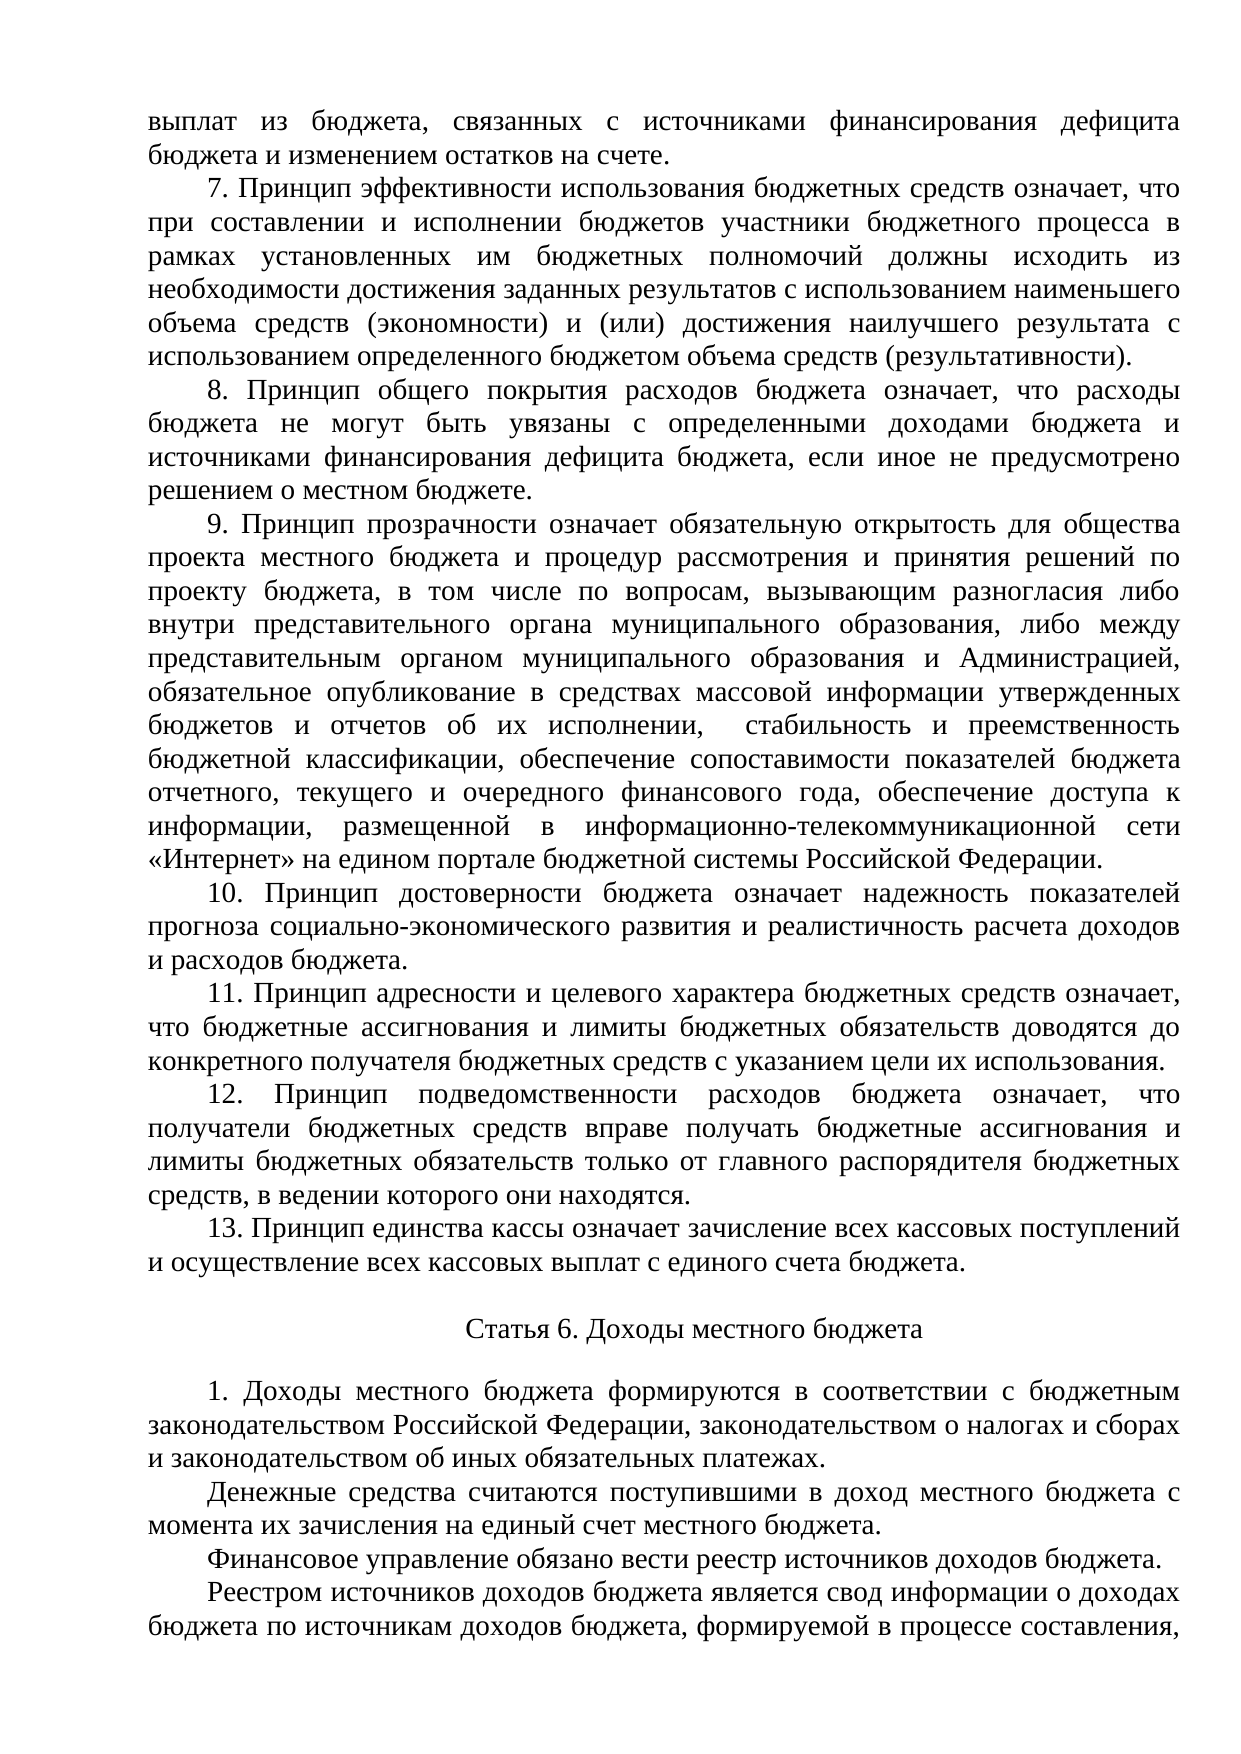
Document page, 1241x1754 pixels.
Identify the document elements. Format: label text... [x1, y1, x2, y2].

text Денежные средства считаются поступившими в доход местного бюджета с момента их зачисления на единый счет местного бюджета. [148, 1474, 1181, 1541]
text 13. Принцип единства кассы означает зачисление всех кассовых поступлений и осуществление всех кассовых выплат с единого счета бюджета. [148, 1210, 1181, 1277]
text 12. Принцип подведомственности расходов бюджета означает, что получатели бюджетных средств вправе получать бюджетные ассигнования и лимиты бюджетных обязательств только от главного распорядителя бюджетных средств, в ведении которого они находятся. [148, 1076, 1181, 1210]
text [148, 1574, 1181, 1642]
text Статья 6. Доходы местного бюджета [148, 1311, 1181, 1344]
text 10. Принцип достоверности бюджета означает надежность показателей прогноза социально-экономического развития и реалистичность расчета доходов и расходов бюджета. [148, 875, 1181, 976]
text 7. Принцип эффективности использования бюджетных средств означает, что при составлении и исполнении бюджетов участники бюджетного процесса в рамках установленных им бюджетных полномочий должны исходить из необходимости достижения заданных результатов с использованием наименьшего объема средств (экономности) и (или) достижения наилучшего результата с использованием определенного бюджетом объема средств (результативности). [148, 171, 1181, 372]
text 11. Принцип адресности и целевого характера бюджетных средств означает, что бюджетные ассигнования и лимиты бюджетных обязательств доводятся до конкретного получателя бюджетных средств с указанием цели их использования. [148, 976, 1181, 1076]
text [148, 103, 1181, 171]
text 9. Принцип прозрачности означает обязательную открытость для общества проекта местного бюджета и процедур рассмотрения и принятия решений по проекту бюджета, в том числе по вопросам, вызывающим разногласия либо внутри представительного органа муниципального образования, либо между представительным органом муниципального образования и Администрацией, обязательное опубликование в средствах массовой информации утвержденных бюджетов и отчетов об их исполнении, стабильность и преемственность бюджетной классификации, обеспечение сопоставимости показателей бюджета отчетного, текущего и очередного финансового года, обеспечение доступа к информации, размещенной в информационно-телекоммуникационной сети «Интернет» на едином портале бюджетной системы Российской Федерации. [148, 506, 1181, 875]
text Финансовое управление обязано вести реестр источников доходов бюджета. [148, 1541, 1181, 1574]
text 8. Принцип общего покрытия расходов бюджета означает, что расходы бюджета не могут быть увязаны с определенными доходами бюджета и источниками финансирования дефицита бюджета, если иное не предусмотрено решением о местном бюджете. [148, 372, 1181, 506]
text 1. Доходы местного бюджета формируются в соответствии с бюджетным законодательством Российской Федерации, законодательством о налогах и сборах и законодательством об иных обязательных платежах. [148, 1373, 1181, 1474]
